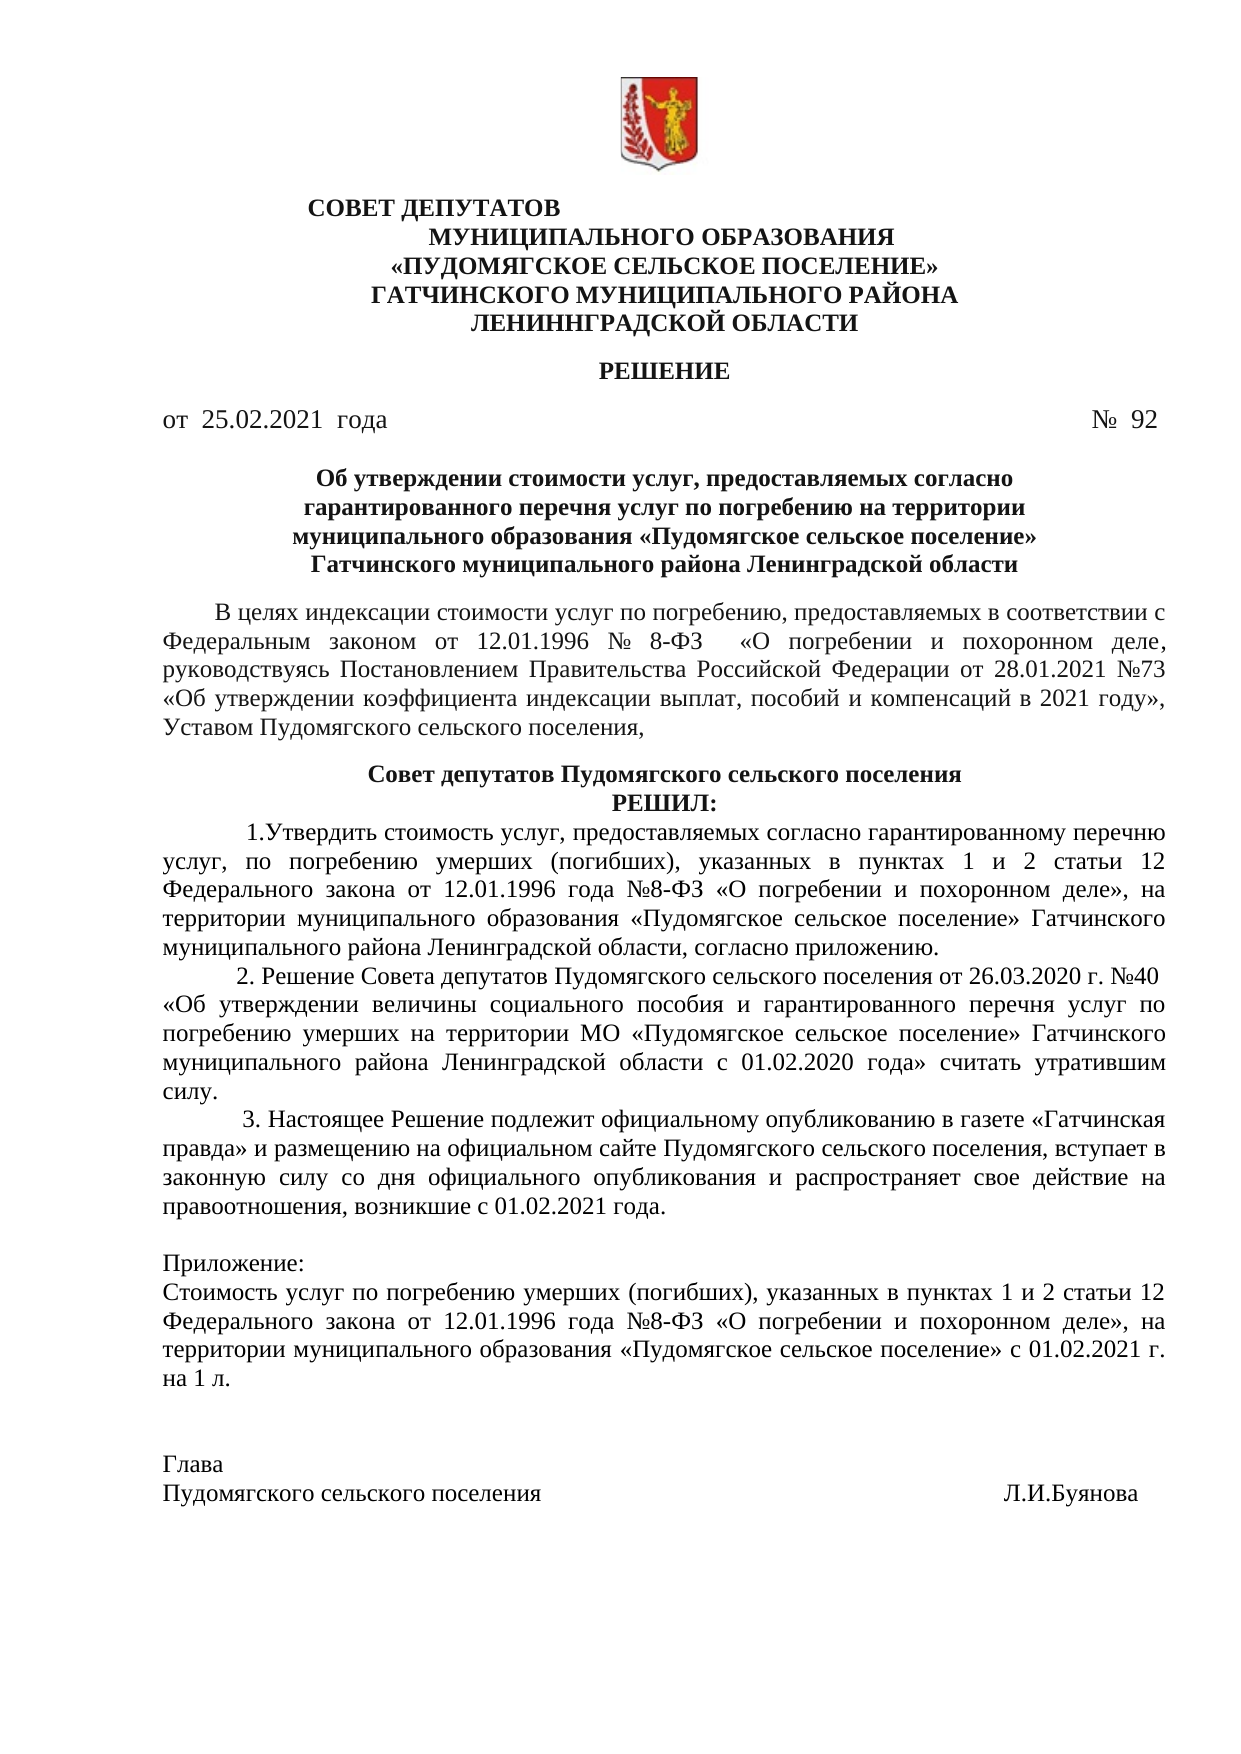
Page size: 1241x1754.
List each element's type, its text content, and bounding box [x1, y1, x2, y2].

text гарантированного перечня услуг по погребению на территории [162, 492, 1167, 521]
text Совет депутатов Пудомягского сельского поселения [162, 759, 1167, 788]
text РЕШИЛ: [162, 788, 1167, 817]
text РЕШЕНИЕ [162, 356, 1167, 385]
text Пудомягского сельского поселения Л.И.Буянова [162, 1478, 1167, 1507]
text Приложение: [162, 1219, 1167, 1277]
text Об утверждении стоимости услуг, предоставляемых согласно [162, 463, 1167, 492]
text от 25.02.2021 года № 92 [162, 403, 1167, 434]
text 2. Решение Совета депутатов Пудомягского сельского поселения от 26.03.2020 г. №40 «Об утверждении величины социального пособия и гарантированного перечня услуг по погребению умерших на территории МО «Пудомягское сельское поселение» Гатчинского муниципального района Ленинградской области с 01.02.2020 года» считать утратившим силу. 3. Настоящее Решение подлежит официальному опубликованию в газете «Гатчинская правда» и размещению на официальном сайте Пудомягского сельского поселения, вступает в законную силу со дня официального опубликования и распространяет свое действие на правоотношения, возникшие с 01.02.2021 года. [162, 961, 1167, 1219]
picture [620, 77, 709, 175]
text Стоимость услуг по погребению умерших (погибших), указанных в пунктах 1 и 2 статьи 12 Федерального закона от 12.01.1996 года №8-ФЗ «О погребении и похоронном деле», на территории муниципального образования «Пудомягское сельское поселение» с 01.02.2021 г. на 1 л. [162, 1277, 1167, 1392]
text СОВЕТ ДЕПУТАТОВ МУНИЦИПАЛЬНОГО ОБРАЗОВАНИЯ «ПУДОМЯГСКОЕ СЕЛЬСКОЕ ПОСЕЛЕНИЕ» ГАТЧИНСКОГО МУНИЦИПАЛЬНОГО РАЙОНА ЛЕНИННГРАДСКОЙ ОБЛАСТИ [162, 193, 1167, 337]
text муниципального образования «Пудомягское сельское поселение» [162, 521, 1167, 549]
text В целях индексации стоимости услуг по погребению, предоставляемых в соответствии с Федеральным законом от 12.01.1996 № 8-ФЗ «О погребении и похоронном деле, руководствуясь Постановлением Правительства Российской Федерации от 28.01.2021 №73 «Об утверждении коэффициента индексации выплат, пособий и компенсаций в 2021 году», Уставом Пудомягского сельского поселения, [162, 597, 1167, 741]
text Гатчинского муниципального района Ленинградской области [162, 549, 1167, 578]
list 1.Утвердить стоимость услуг, предоставляемых согласно гарантированному перечню услуг, по погребению умерших (погибших), указанных в пунктах 1 и 2 статьи 12 Федерального закона от 12.01.1996 года №8-ФЗ «О погребении и похоронном деле», на территории муниципального образования «Пудомягское сельское поселение» Гатчинского муниципального района Ленинградской области, согласно приложению. [162, 817, 1167, 961]
text Глава [162, 1421, 1167, 1478]
